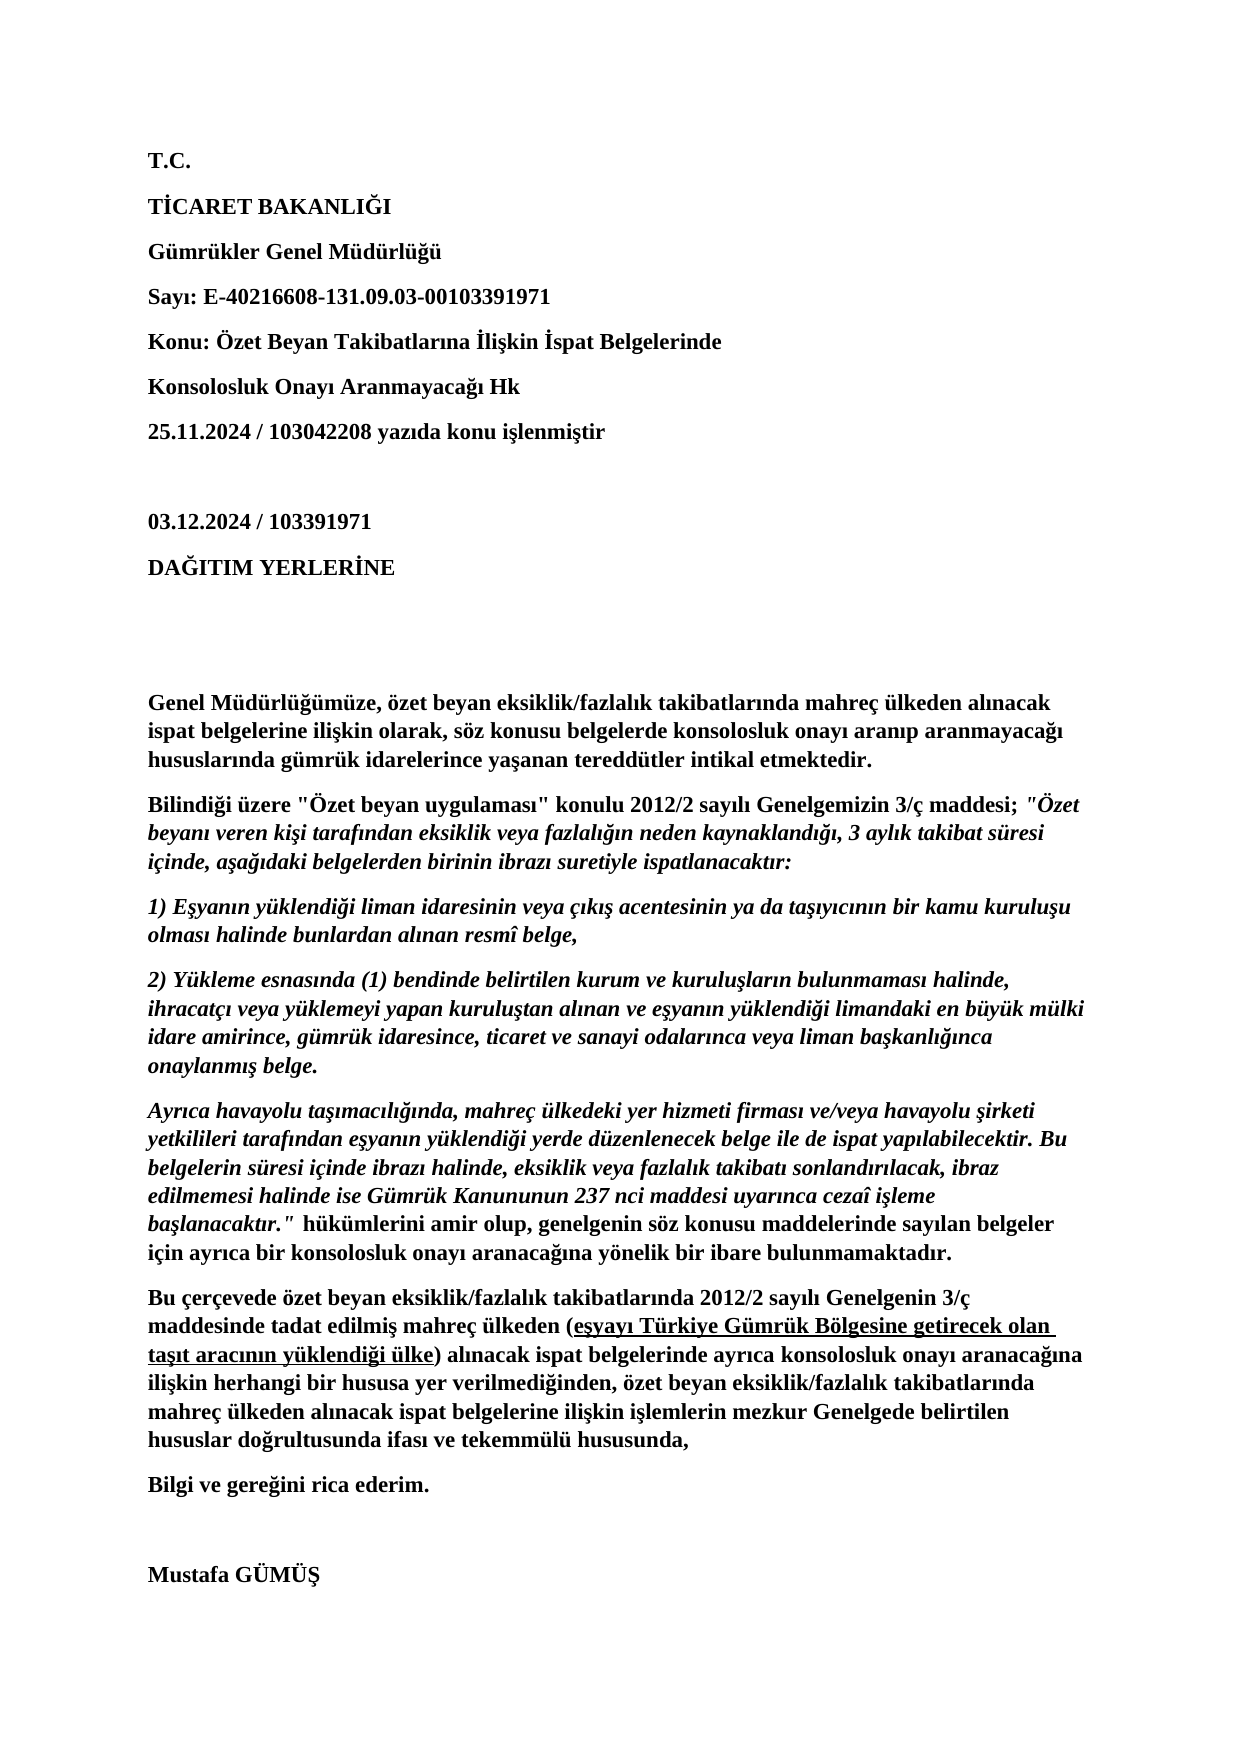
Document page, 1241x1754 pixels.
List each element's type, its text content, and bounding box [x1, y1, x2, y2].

text Konu: Özet Beyan Takibatlarına İlişkin İspat Belgelerinde [148, 328, 1093, 354]
text 03.12.2024 / 103391971 [148, 508, 1093, 535]
text DAĞITIM YERLERİNE [148, 553, 1093, 580]
text Sayı: E-40216608-131.09.03-00103391971 [148, 283, 1093, 309]
text Gümrükler Genel Müdürlüğü [148, 238, 1093, 264]
text T.C. [148, 148, 1093, 174]
text TİCARET BAKANLIĞI [148, 193, 1093, 219]
text 1) Eşyanın yüklendiği liman idaresinin veya çıkış acentesinin ya da taşıyıcının bir kamu kuruluşu olması halinde bunlardan alınan resmî belge, [148, 893, 1093, 948]
text Mustafa GÜMÜŞ [148, 1562, 1093, 1588]
text Ayrıca havayolu taşımacılığında, mahreç ülkedeki yer hizmeti firması ve/veya havayolu şirketi yetkilileri tarafından eşyanın yüklendiği yerde düzenlenecek belge ile de ispat yapılabilecektir. Bu belgelerin süresi içinde ibrazı halinde, eksiklik veya fazlalık takibatı sonlandırılacak, ibraz edilmemesi halinde ise Gümrük Kanununun 237 nci maddesi uyarınca cezaî işleme başlanacaktır." hükümlerini amir olup, genelgenin söz konusu maddelerinde sayılan belgeler için ayrıca bir konsolosluk onayı aranacağına yönelik bir ibare bulunmamaktadır. [148, 1097, 1093, 1265]
text Bilgi ve gereğini rica ederim. [148, 1471, 1093, 1498]
text Bilindiği üzere "Özet beyan uygulaması" konulu 2012/2 sayılı Genelgemizin 3/ç maddesi; "Özet beyanı veren kişi tarafından eksiklik veya fazlalığın neden kaynaklandığı, 3 aylık takibat süresi içinde, aşağıdaki belgelerden birinin ibrazı suretiyle ispatlanacaktır: [148, 791, 1093, 874]
text 25.11.2024 / 103042208 yazıda konu işlenmiştir [148, 418, 1093, 444]
text Genel Müdürlüğümüze, özet beyan eksiklik/fazlalık takibatlarında mahreç ülkeden alınacak ispat belgelerine ilişkin olarak, söz konusu belgelerde konsolosluk onayı aranıp aranmayacağı hususlarında gümrük idarelerince yaşanan tereddütler intikal etmektedir. [148, 689, 1093, 772]
text Bu çerçevede özet beyan eksiklik/fazlalık takibatlarında 2012/2 sayılı Genelgenin 3/ç maddesinde tadat edilmiş mahreç ülkeden (eşyayı Türkiye Gümrük Bölgesine getirecek olan taşıt aracının yüklendiği ülke) alınacak ispat belgelerinde ayrıca konsolosluk onayı aranacağına ilişkin herhangi bir hususa yer verilmediğinden, özet beyan eksiklik/fazlalık takibatlarında mahreç ülkeden alınacak ispat belgelerine ilişkin işlemlerin mezkur Genelgede belirtilen hususlar doğrultusunda ifası ve tekemmülü hususunda, [148, 1284, 1093, 1453]
text 2) Yükleme esnasında (1) bendinde belirtilen kurum ve kuruluşların bulunmaması halinde, ihracatçı veya yüklemeyi yapan kuruluştan alınan ve eşyanın yüklendiği limandaki en büyük mülki idare amirince, gümrük idaresince, ticaret ve sanayi odalarınca veya liman başkanlığınca onaylanmış belge. [148, 966, 1093, 1078]
text Konsolosluk Onayı Aranmayacağı Hk [148, 373, 1093, 399]
